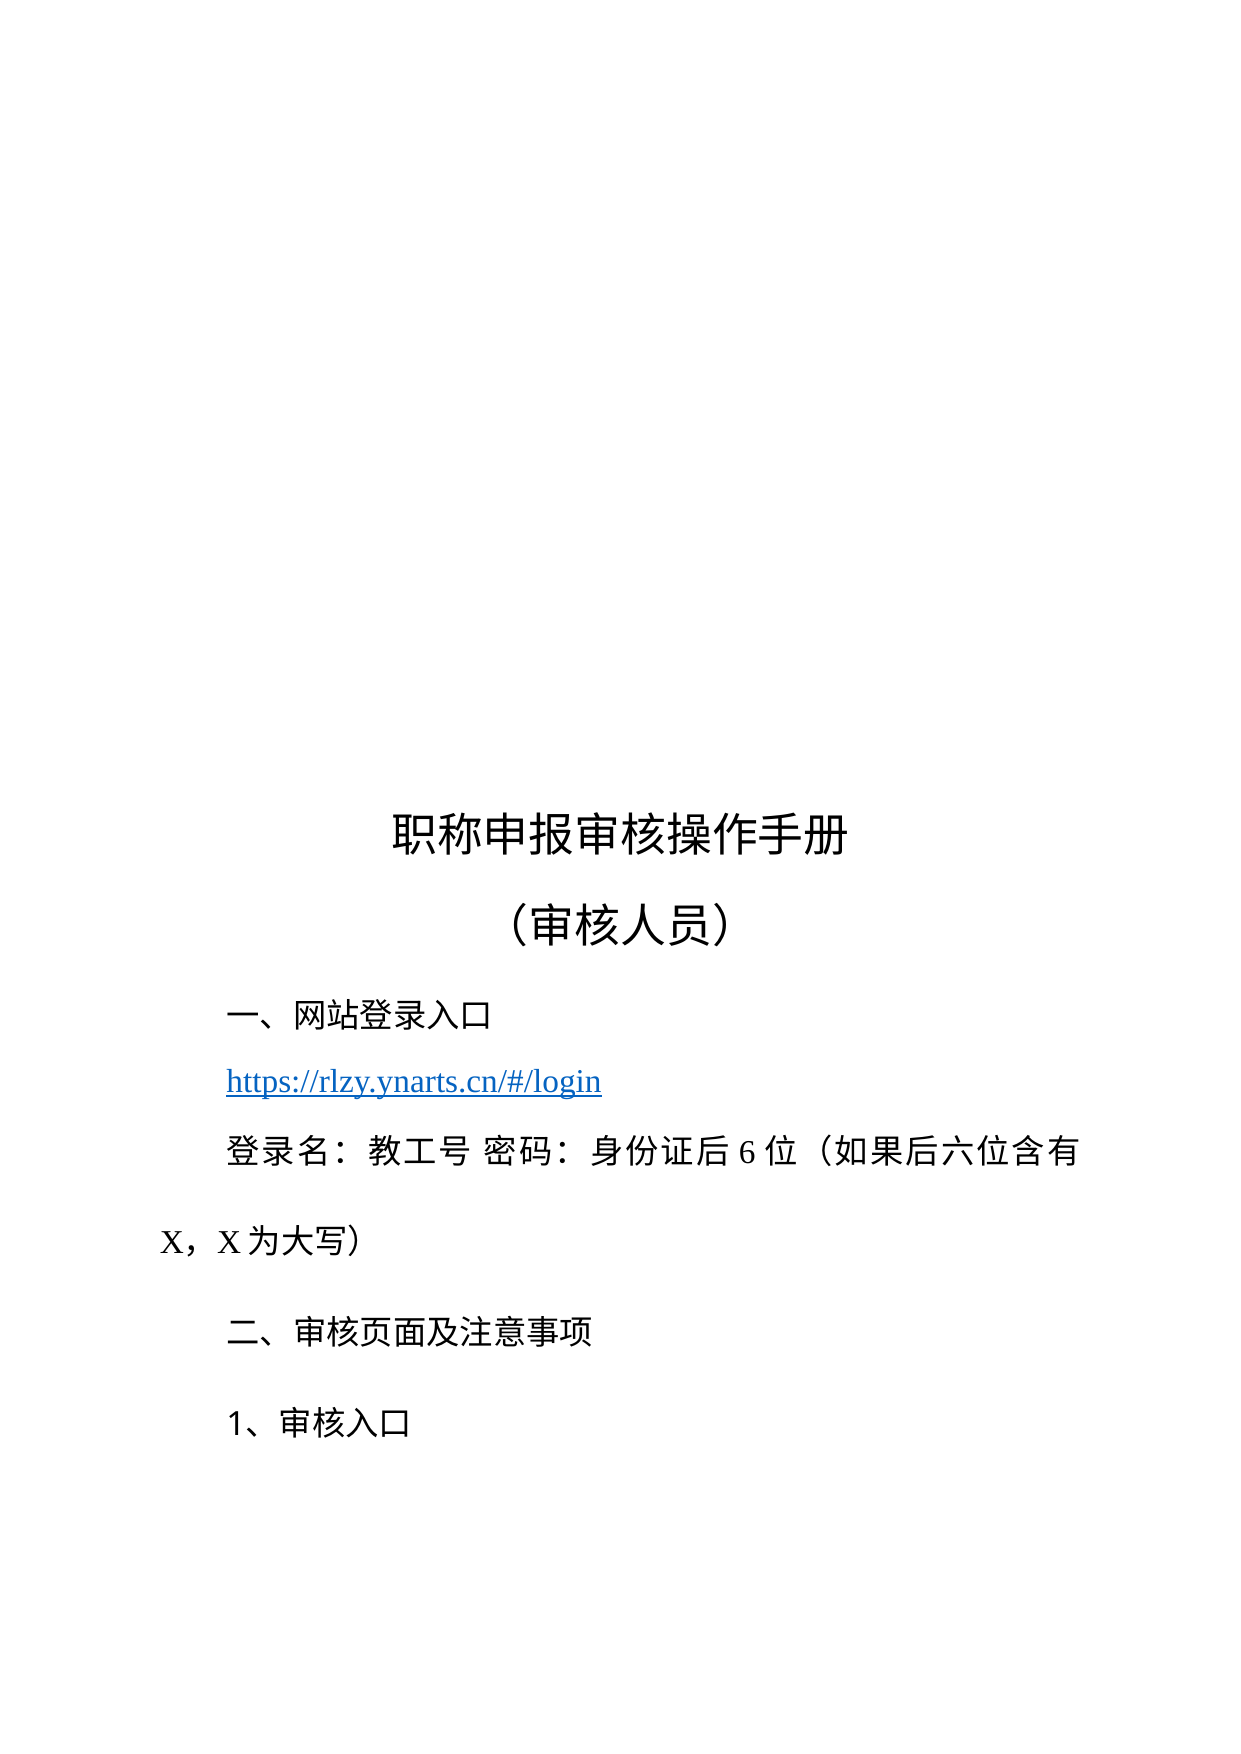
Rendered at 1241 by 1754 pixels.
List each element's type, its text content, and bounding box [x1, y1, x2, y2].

text 1、审核入口 [159, 1375, 1081, 1466]
text 二、审核页面及注意事项 [159, 1285, 1081, 1375]
text https://rlzy.ynarts.cn/#/login [159, 1058, 1081, 1103]
text 登录名：教工号 密码：身份证后6位（如果后六位含有X，X为大写） [159, 1103, 1081, 1285]
text 一、网站登录入口 [159, 968, 1081, 1058]
text （审核人员） [159, 877, 1081, 968]
text 职称申报审核操作手册 [159, 786, 1081, 877]
